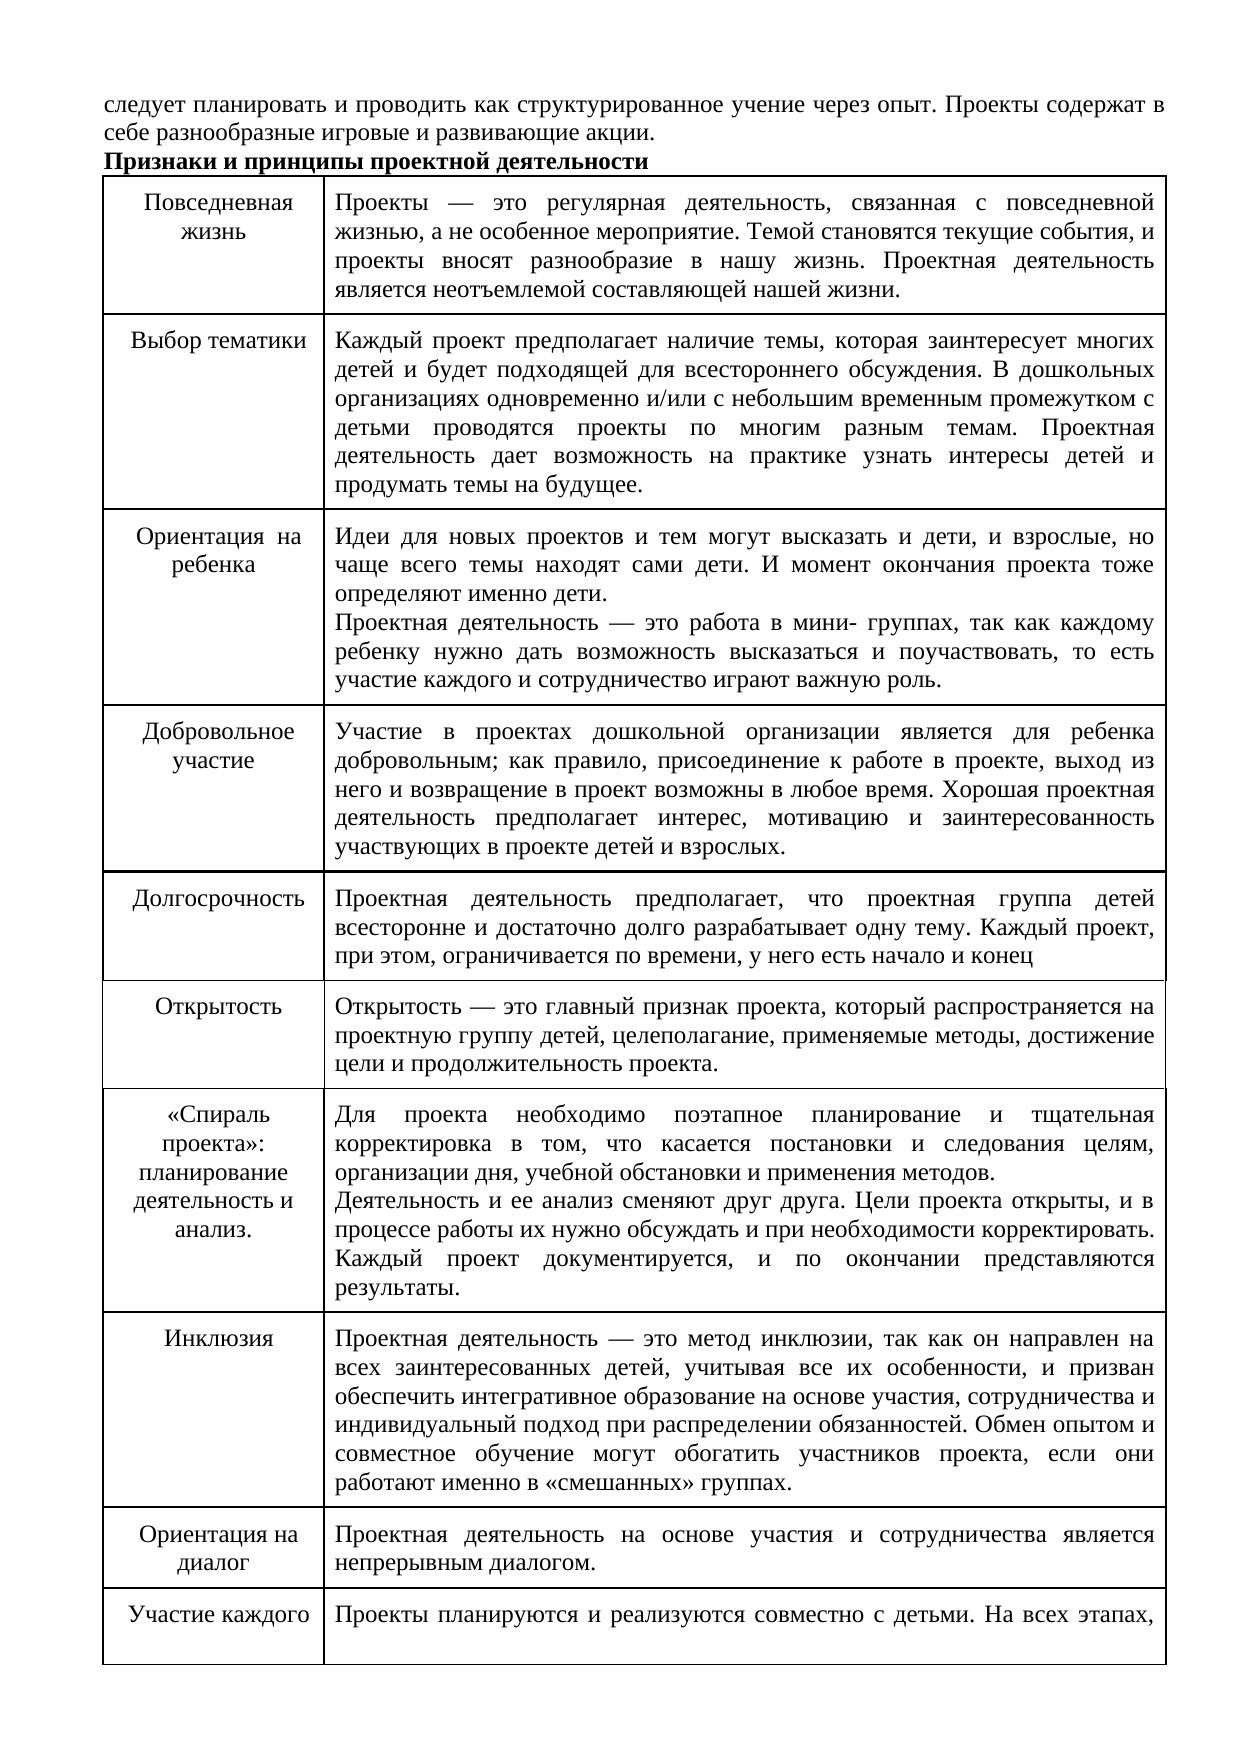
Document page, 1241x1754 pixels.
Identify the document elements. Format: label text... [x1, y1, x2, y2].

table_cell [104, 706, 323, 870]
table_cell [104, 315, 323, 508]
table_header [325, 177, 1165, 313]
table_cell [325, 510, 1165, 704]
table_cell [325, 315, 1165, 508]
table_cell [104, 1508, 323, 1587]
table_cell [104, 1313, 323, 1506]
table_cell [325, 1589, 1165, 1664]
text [103, 89, 1166, 146]
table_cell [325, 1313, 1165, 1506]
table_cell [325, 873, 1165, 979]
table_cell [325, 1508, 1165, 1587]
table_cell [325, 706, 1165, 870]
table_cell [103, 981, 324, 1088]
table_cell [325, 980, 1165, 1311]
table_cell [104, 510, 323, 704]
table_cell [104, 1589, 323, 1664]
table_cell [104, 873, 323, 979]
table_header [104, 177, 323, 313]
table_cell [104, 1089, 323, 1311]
text Признаки и принципы проектной деятельности [103, 146, 1166, 175]
